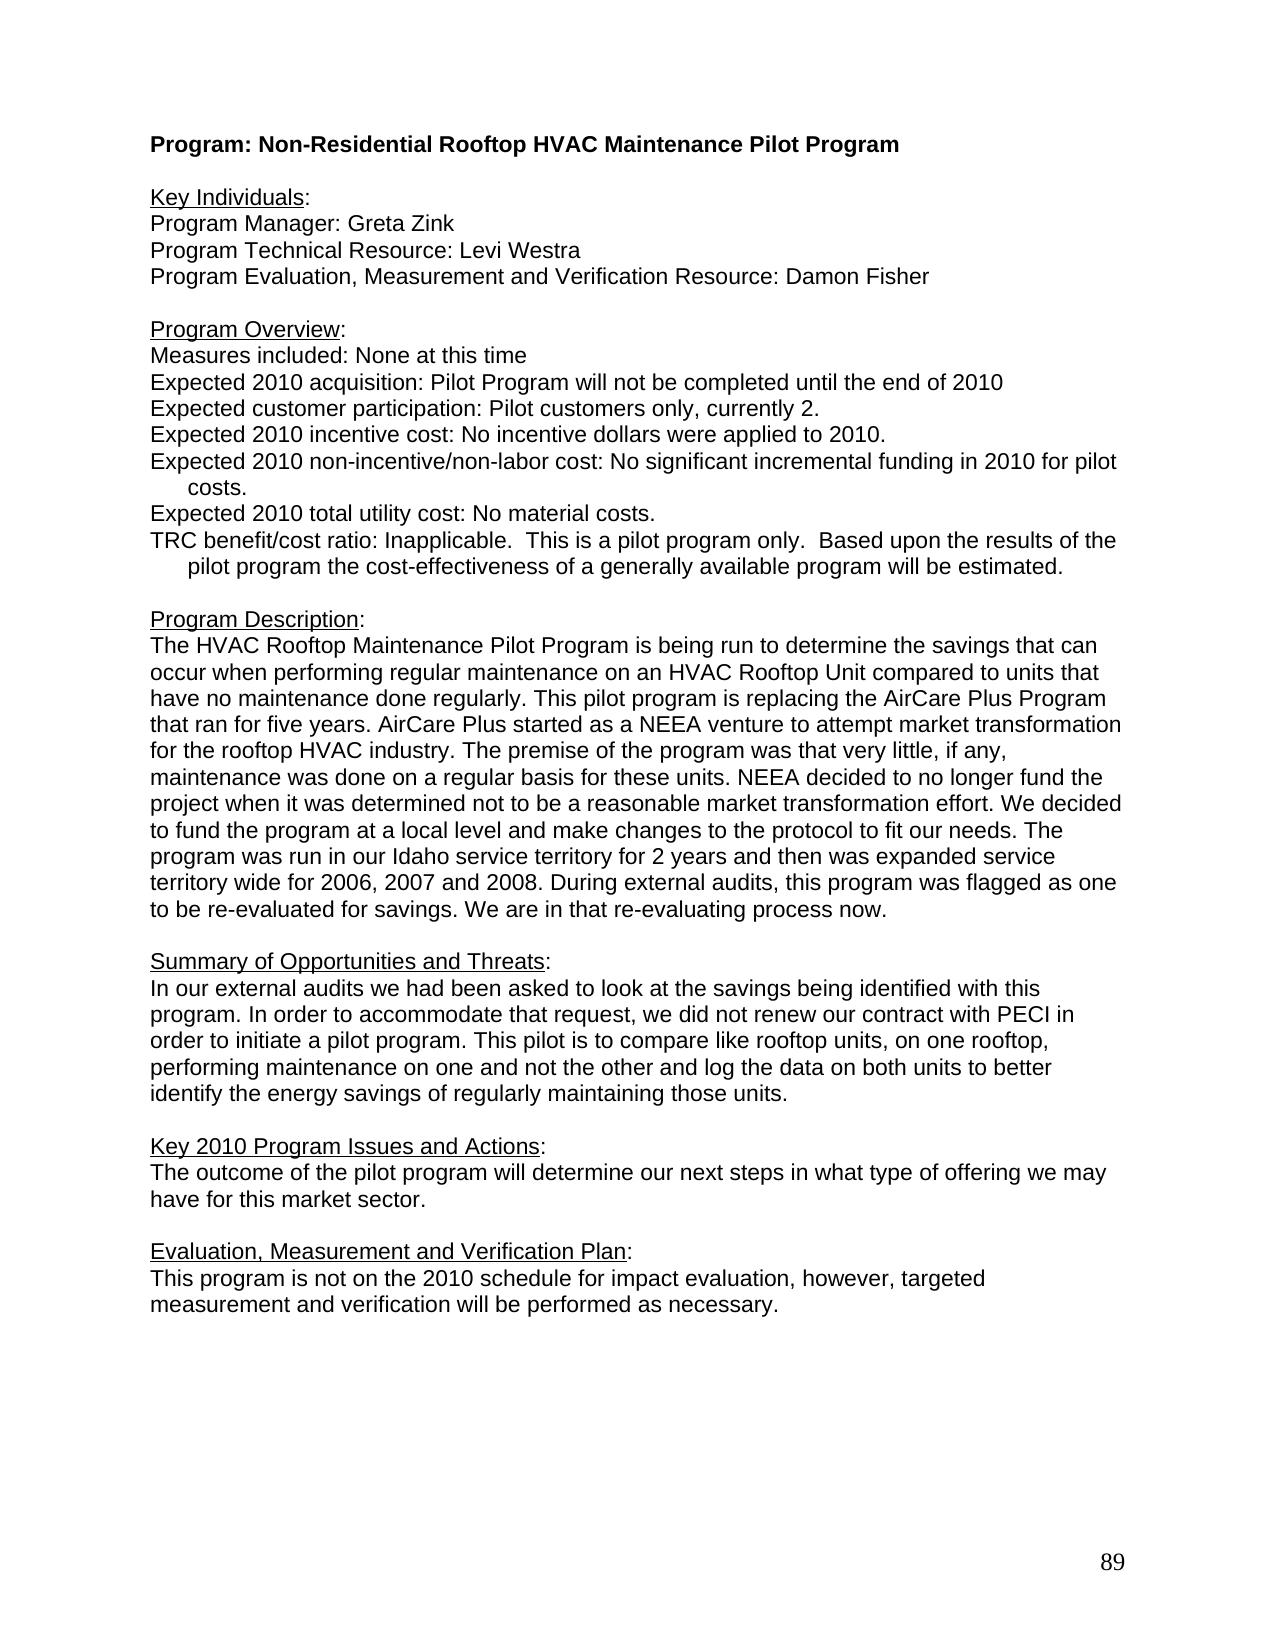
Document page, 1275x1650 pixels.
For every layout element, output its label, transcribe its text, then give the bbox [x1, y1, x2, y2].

text Expected customer participation: Pilot customers only, currently 2. [150, 395, 1125, 421]
text This program is not on the 2010 schedule for impact evaluation, however, targeted measurement and verification will be performed as necessary. [150, 1264, 1125, 1317]
text Expected 2010 total utility cost: No material costs. [150, 500, 1125, 527]
text Expected 2010 incentive cost: No incentive dollars were applied to 2010. [150, 421, 1125, 448]
text The outcome of the pilot program will determine our next steps in what type of offering we may have for this market sector. [150, 1159, 1125, 1212]
text Key 2010 Program Issues and Actions: [150, 1133, 1125, 1159]
text Expected 2010 acquisition: Pilot Program will not be completed until the end of 2010 [150, 368, 1125, 395]
text Measures included: None at this time [150, 342, 1125, 368]
text TRC benefit/cost ratio: Inapplicable. This is a pilot program only. Based upon the results of the pilot program the cost-effectiveness of a generally available program will be estimated. [150, 527, 1125, 579]
text Key Individuals: [150, 184, 1125, 210]
text Program Description: [150, 606, 1125, 632]
text Program Technical Resource: Levi Westra [150, 237, 1125, 263]
text Program Evaluation, Measurement and Verification Resource: Damon Fisher [150, 263, 1125, 289]
text The HVAC Rooftop Maintenance Pilot Program is being run to determine the savings that can occur when performing regular maintenance on an HVAC Rooftop Unit compared to units that have no maintenance done regularly. This pilot program is replacing the AirCare Plus Program that ran for five years. AirCare Plus started as a NEEA venture to attempt market transformation for the rooftop HVAC industry. The premise of the program was that very little, if any, maintenance was done on a regular basis for these units. NEEA decided to no longer fund the project when it was determined not to be a reasonable market transformation effort. We decided to fund the program at a local level and make changes to the protocol to fit our needs. The program was run in our Idaho service territory for 2 years and then was expanded service territory wide for 2006, 2007 and 2008. During external audits, this program was flagged as one to be re-evaluated for savings. We are in that re-evaluating process now. [150, 632, 1123, 922]
text Summary of Opportunities and Threats: [150, 948, 1125, 975]
text Program Overview: [150, 316, 1125, 342]
text Program: Non-Residential Rooftop HVAC Maintenance Pilot Program [150, 131, 1125, 158]
text Program Manager: Greta Zink [150, 210, 1125, 237]
text Evaluation, Measurement and Verification Plan: [150, 1238, 1125, 1264]
text In our external audits we had been asked to look at the savings being identified with this program. In order to accommodate that request, we did not renew our contract with PECI in order to initiate a pilot program. This pilot is to compare like rooftop units, on one rooftop, performing maintenance on one and not the other and log the data on both units to better identify the energy savings of regularly maintaining those units. [150, 975, 1125, 1106]
text Expected 2010 non-incentive/non-labor cost: No significant incremental funding in 2010 for pilot costs. [150, 448, 1125, 500]
